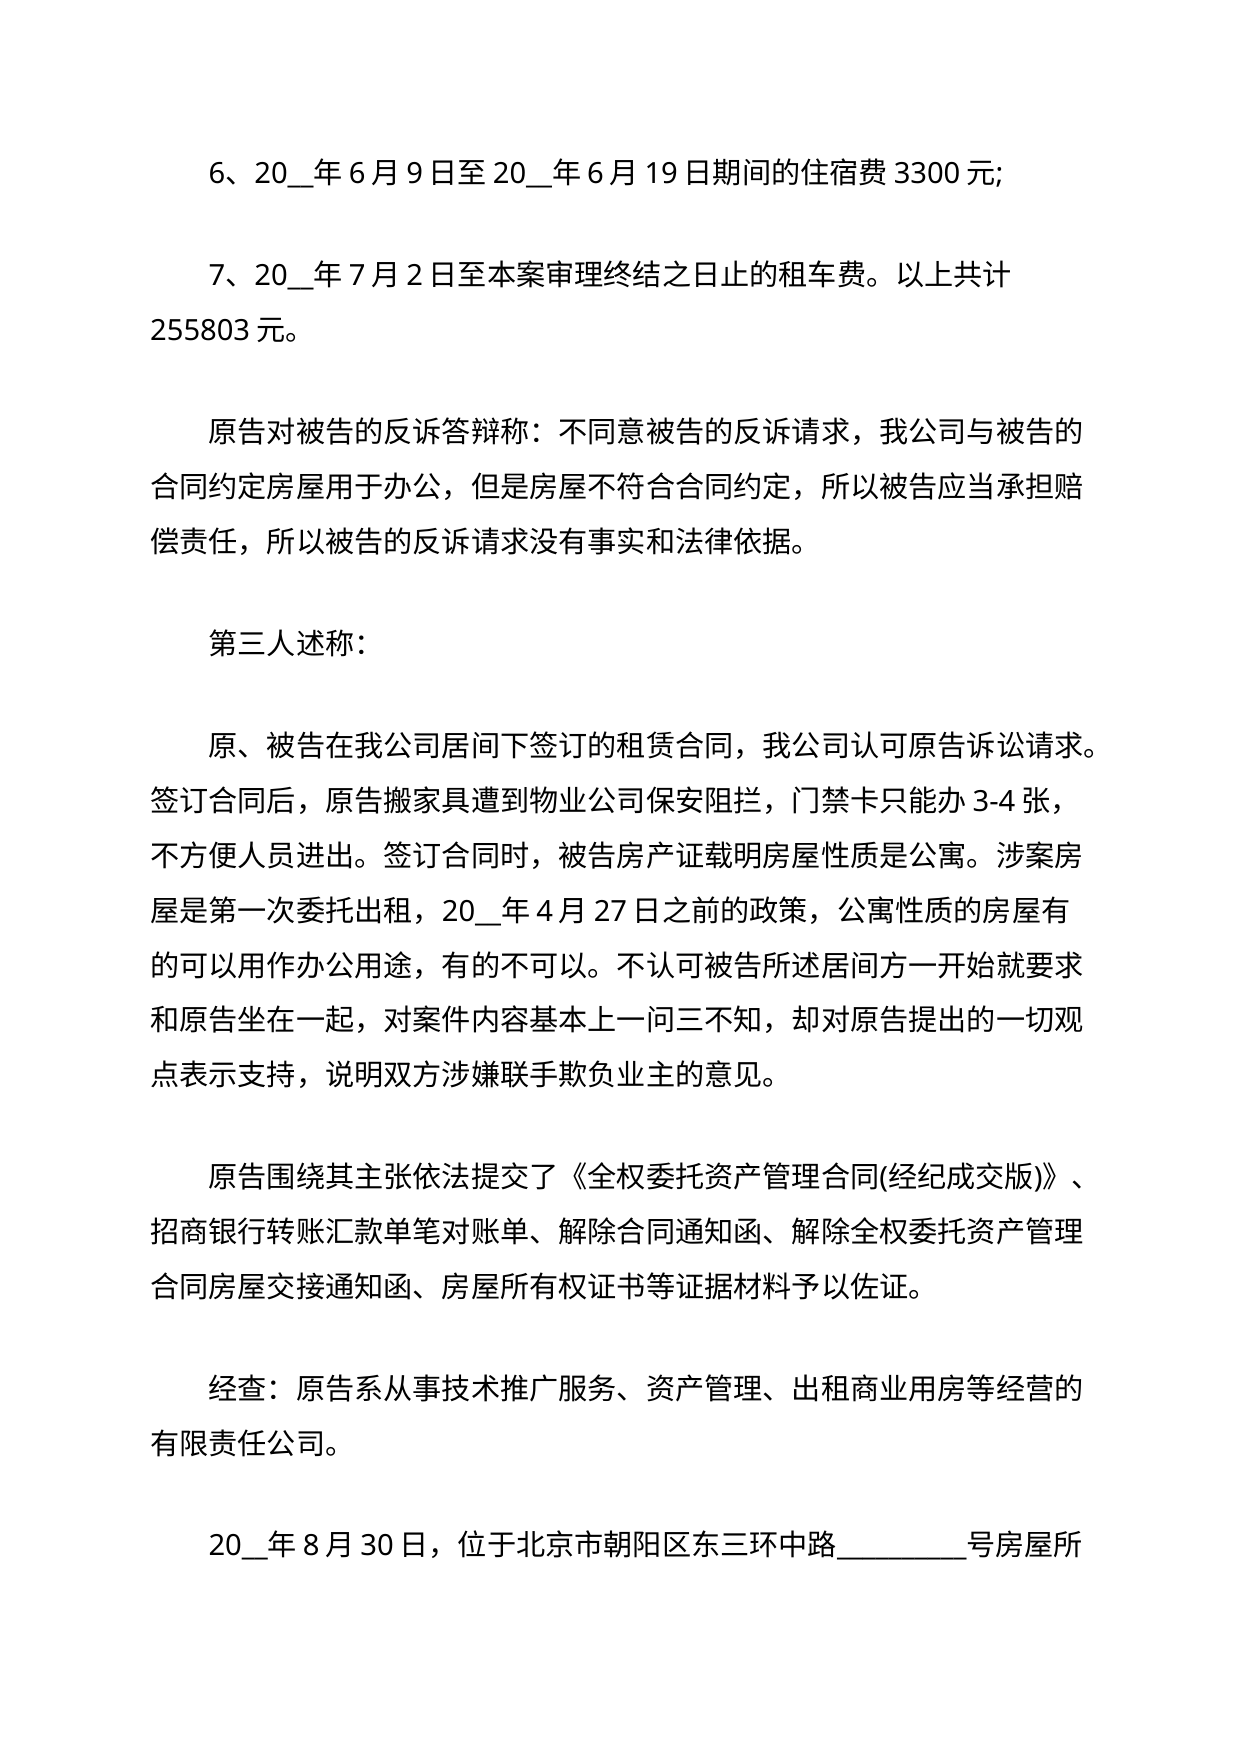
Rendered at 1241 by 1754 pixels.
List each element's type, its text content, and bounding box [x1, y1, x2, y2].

text 经查：原告系从事技术推广服务、资产管理、出租商业用房等经营的有限责任公司。 [150, 1365, 1090, 1462]
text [150, 1522, 1090, 1564]
text 原、被告在我公司居间下签订的租赁合同，我公司认可原告诉讼请求。签订合同后，原告搬家具遭到物业公司保安阻拦，门禁卡只能办3-4张，不方便人员进出。签订合同时，被告房产证载明房屋性质是公寓。涉案房屋是第一次委托出租，20__年4月27日之前的政策，公寓性质的房屋有的可以用作办公用途，有的不可以。不认可被告所述居间方一开始就要求和原告坐在一起，对案件内容基本上一问三不知，却对原告提出的一切观点表示支持，说明双方涉嫌联手欺负业主的意见。 [150, 722, 1090, 1094]
text 7、20__年7月2日至本案审理终结之日止的租车费。以上共计255803元。 [150, 252, 1090, 349]
text 原告围绕其主张依法提交了《全权委托资产管理合同(经纪成交版)》、招商银行转账汇款单笔对账单、解除合同通知函、解除全权委托资产管理合同房屋交接通知函、房屋所有权证书等证据材料予以佐证。 [150, 1154, 1090, 1306]
text 6、20__年6月9日至20__年6月19日期间的住宿费3300元; [150, 150, 1090, 192]
text 第三人述称： [150, 621, 1090, 663]
text 原告对被告的反诉答辩称：不同意被告的反诉请求，我公司与被告的合同约定房屋用于办公，但是房屋不符合合同约定，所以被告应当承担赔偿责任，所以被告的反诉请求没有事实和法律依据。 [150, 409, 1090, 561]
